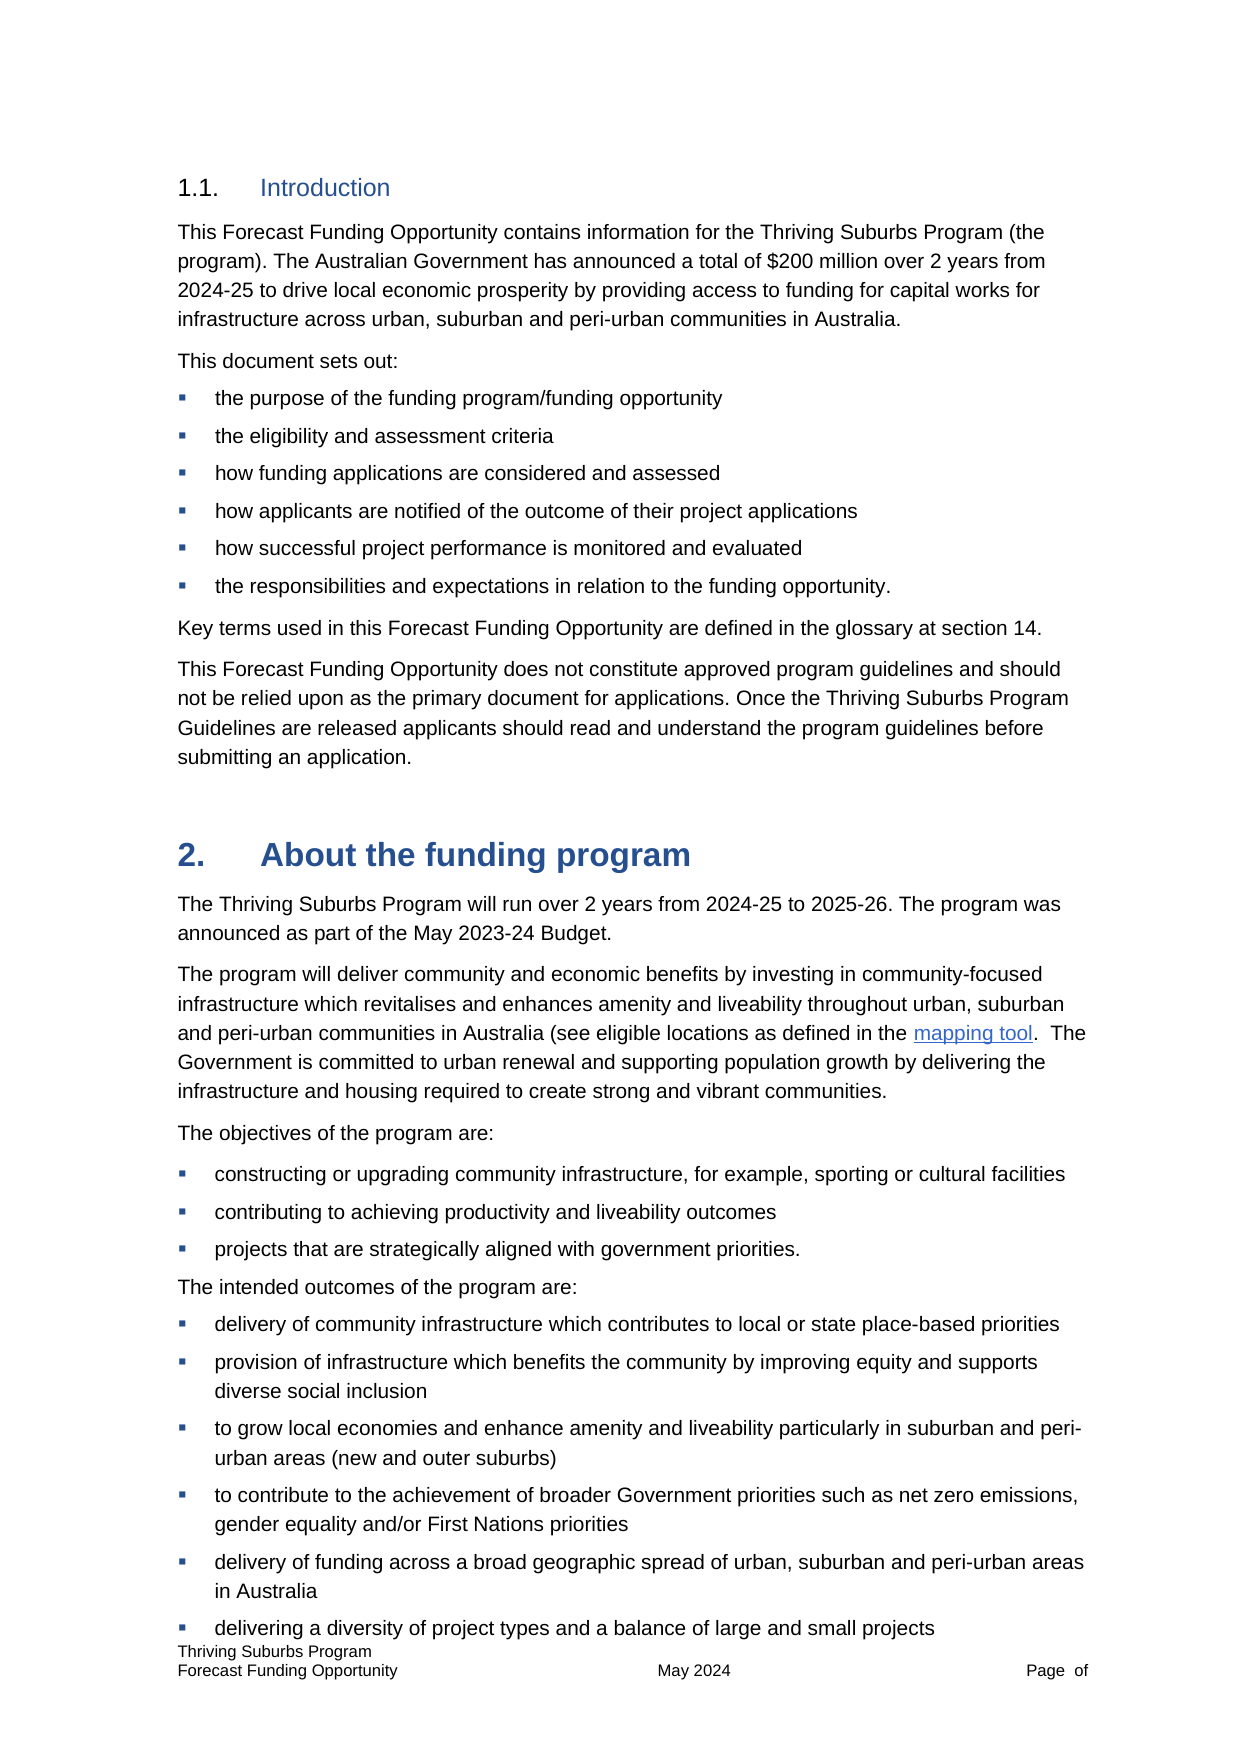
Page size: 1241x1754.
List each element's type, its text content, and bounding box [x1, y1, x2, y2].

text This Forecast Funding Opportunity does not constitute approved program guidelines and should not be relied upon as the primary document for applications. Once the Thriving Suburbs Program Guidelines are released applicants should read and understand the program guidelines before submitting an application. [177, 652, 1092, 768]
list to grow local economies and enhance amenity and liveability particularly in suburban and peri-urban areas (new and outer suburbs) [177, 1411, 1092, 1469]
list how applicants are notified of the outcome of their project applications [177, 493, 1092, 523]
text This Forecast Funding Opportunity contains information for the Thriving Suburbs Program (the program). The Australian Government has announced a total of $200 million over 2 years from 2024-25 to drive local economic prosperity by providing access to funding for capital works for infrastructure across urban, suburban and peri-urban communities in Australia. [177, 214, 1092, 331]
subtitle About the funding program [177, 835, 1092, 874]
text This document sets out: [177, 343, 1092, 373]
subtitle Introduction [177, 173, 1092, 202]
text The Thriving Suburbs Program will run over 2 years from 2024-25 to 2025-26. The program was announced as part of the May 2023-24 Budget. [177, 886, 1092, 944]
list projects that are strategically aligned with government priorities. [177, 1232, 1092, 1261]
list delivering a diversity of project types and a balance of large and small projects [177, 1611, 1092, 1640]
text The intended outcomes of the program are: [177, 1269, 1092, 1299]
text Key terms used in this Forecast Funding Opportunity are defined in the glossary at section 14. [177, 610, 1092, 639]
list delivery of community infrastructure which contributes to local or state place-based priorities [177, 1307, 1092, 1336]
list the responsibilities and expectations in relation to the funding opportunity. [177, 568, 1092, 598]
list provision of infrastructure which benefits the community by improving equity and supports diverse social inclusion [177, 1344, 1092, 1403]
list contributing to achieving productivity and liveability outcomes [177, 1194, 1092, 1224]
list how funding applications are considered and assessed [177, 456, 1092, 485]
list how successful project performance is monitored and evaluated [177, 531, 1092, 560]
list to contribute to the achievement of broader Government priorities such as net zero emissions, gender equality and/or First Nations priorities [177, 1478, 1092, 1536]
text The objectives of the program are: [177, 1115, 1092, 1144]
list the eligibility and assessment criteria [177, 418, 1092, 448]
list constructing or upgrading community infrastructure, for example, sporting or cultural facilities [177, 1157, 1092, 1186]
list delivery of funding across a broad geographic spread of urban, suburban and peri-urban areas in Australia [177, 1544, 1092, 1603]
list the purpose of the funding program/funding opportunity [177, 381, 1092, 410]
text The program will deliver community and economic benefits by investing in community-focused infrastructure which revitalises and enhances amenity and liveability throughout urban, suburban and peri-urban communities in Australia (see eligible locations as defined in the mapping tool. The Government is committed to urban renewal and supporting population growth by delivering the infrastructure and housing required to create strong and vibrant communities. [177, 957, 1092, 1103]
